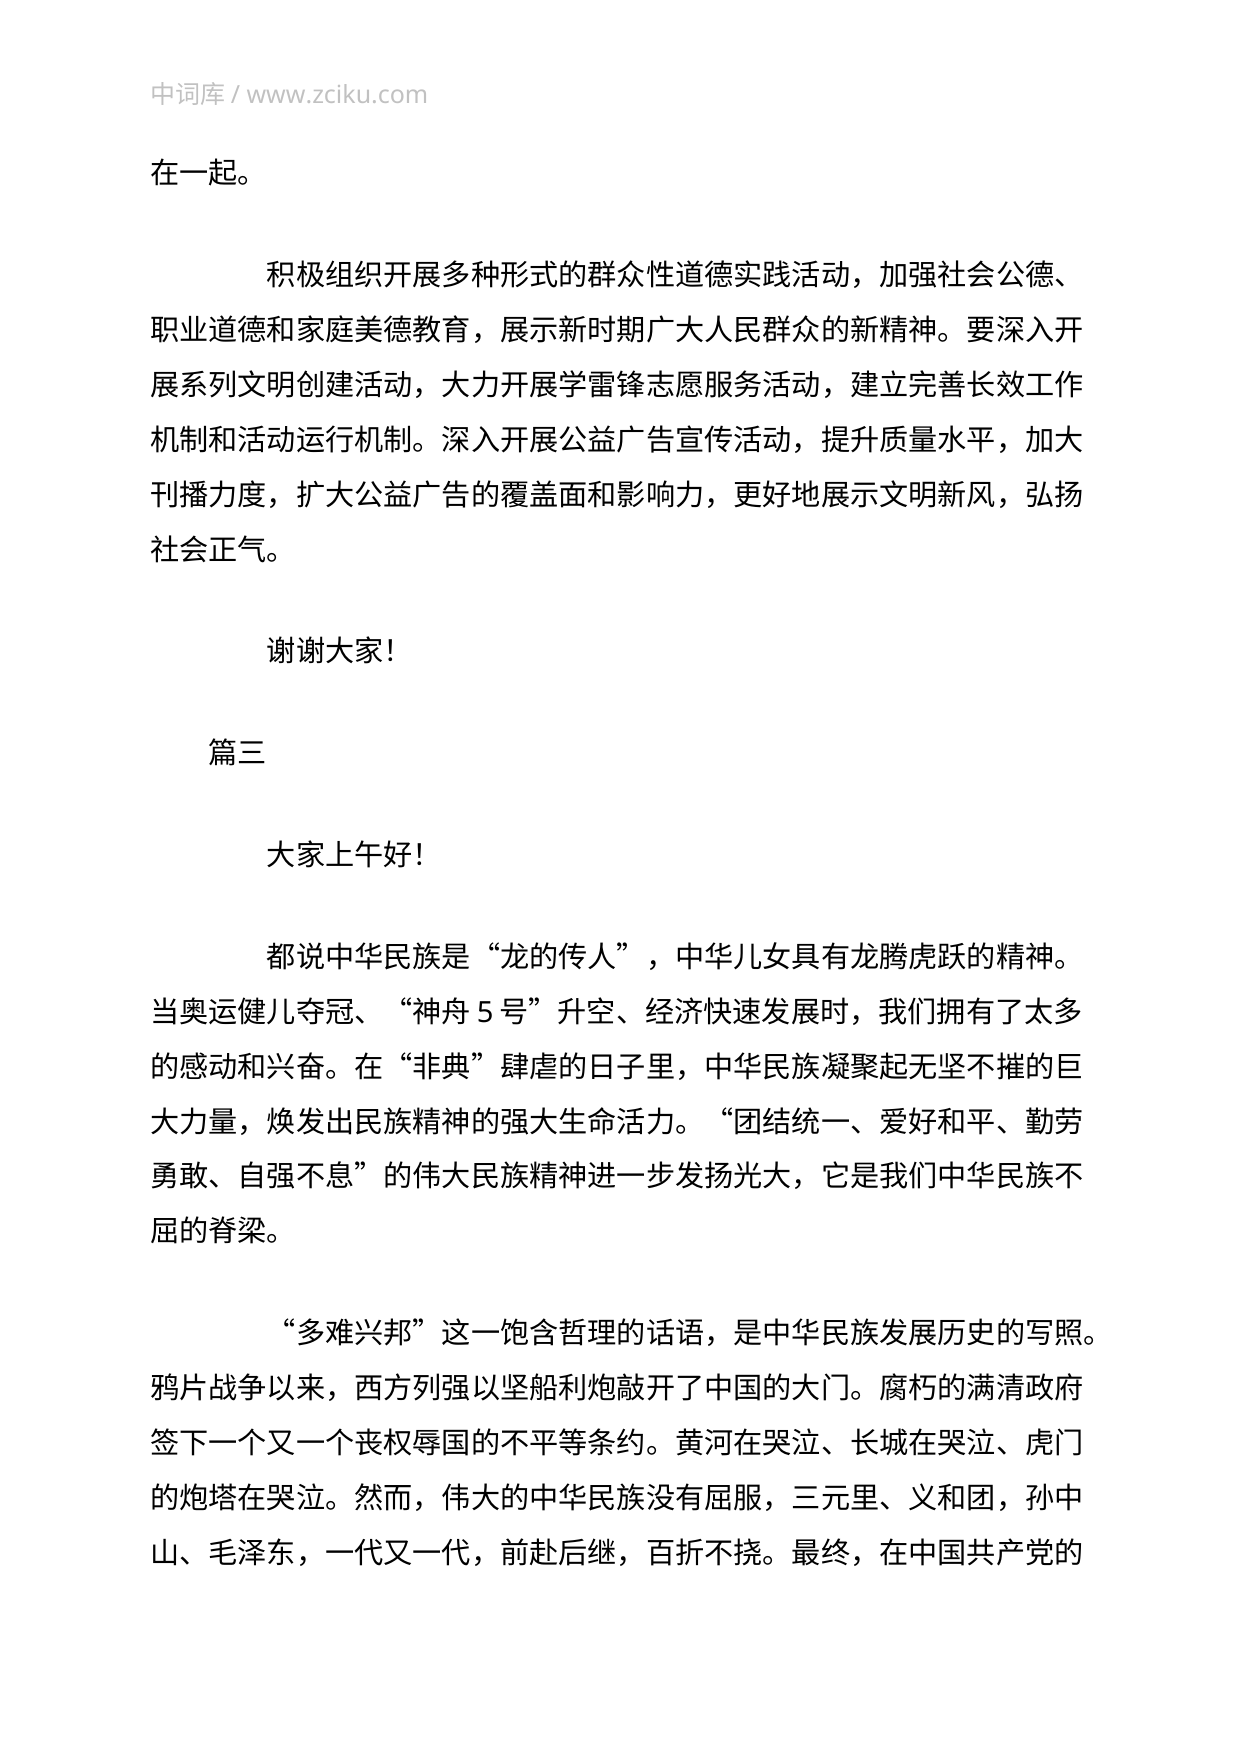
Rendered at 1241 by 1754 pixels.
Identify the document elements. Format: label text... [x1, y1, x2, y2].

text 都说中华民族是“龙的传人”，中华儿女具有龙腾虎跃的精神。当奥运健儿夺冠、“神舟5号”升空、经济快速发展时，我们拥有了太多的感动和兴奋。在“非典”肆虐的日子里，中华民族凝聚起无坚不摧的巨大力量，焕发出民族精神的强大生命活力。“团结统一、爱好和平、勤劳勇敢、自强不息”的伟大民族精神进一步发扬光大，它是我们中华民族不屈的脊梁。 [150, 933, 1090, 1250]
text 大家上午好！ [150, 832, 1090, 874]
text 谢谢大家！ [150, 628, 1090, 670]
text 积极组织开展多种形式的群众性道德实践活动，加强社会公德、职业道德和家庭美德教育，展示新时期广大人民群众的新精神。要深入开展系列文明创建活动，大力开展学雷锋志愿服务活动，建立完善长效工作机制和活动运行机制。深入开展公益广告宣传活动，提升质量水平，加大刊播力度，扩大公益广告的覆盖面和影响力，更好地展示文明新风，弘扬社会正气。 [150, 252, 1090, 568]
text 篇三 [150, 730, 1090, 772]
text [150, 1310, 1090, 1572]
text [150, 150, 1090, 192]
